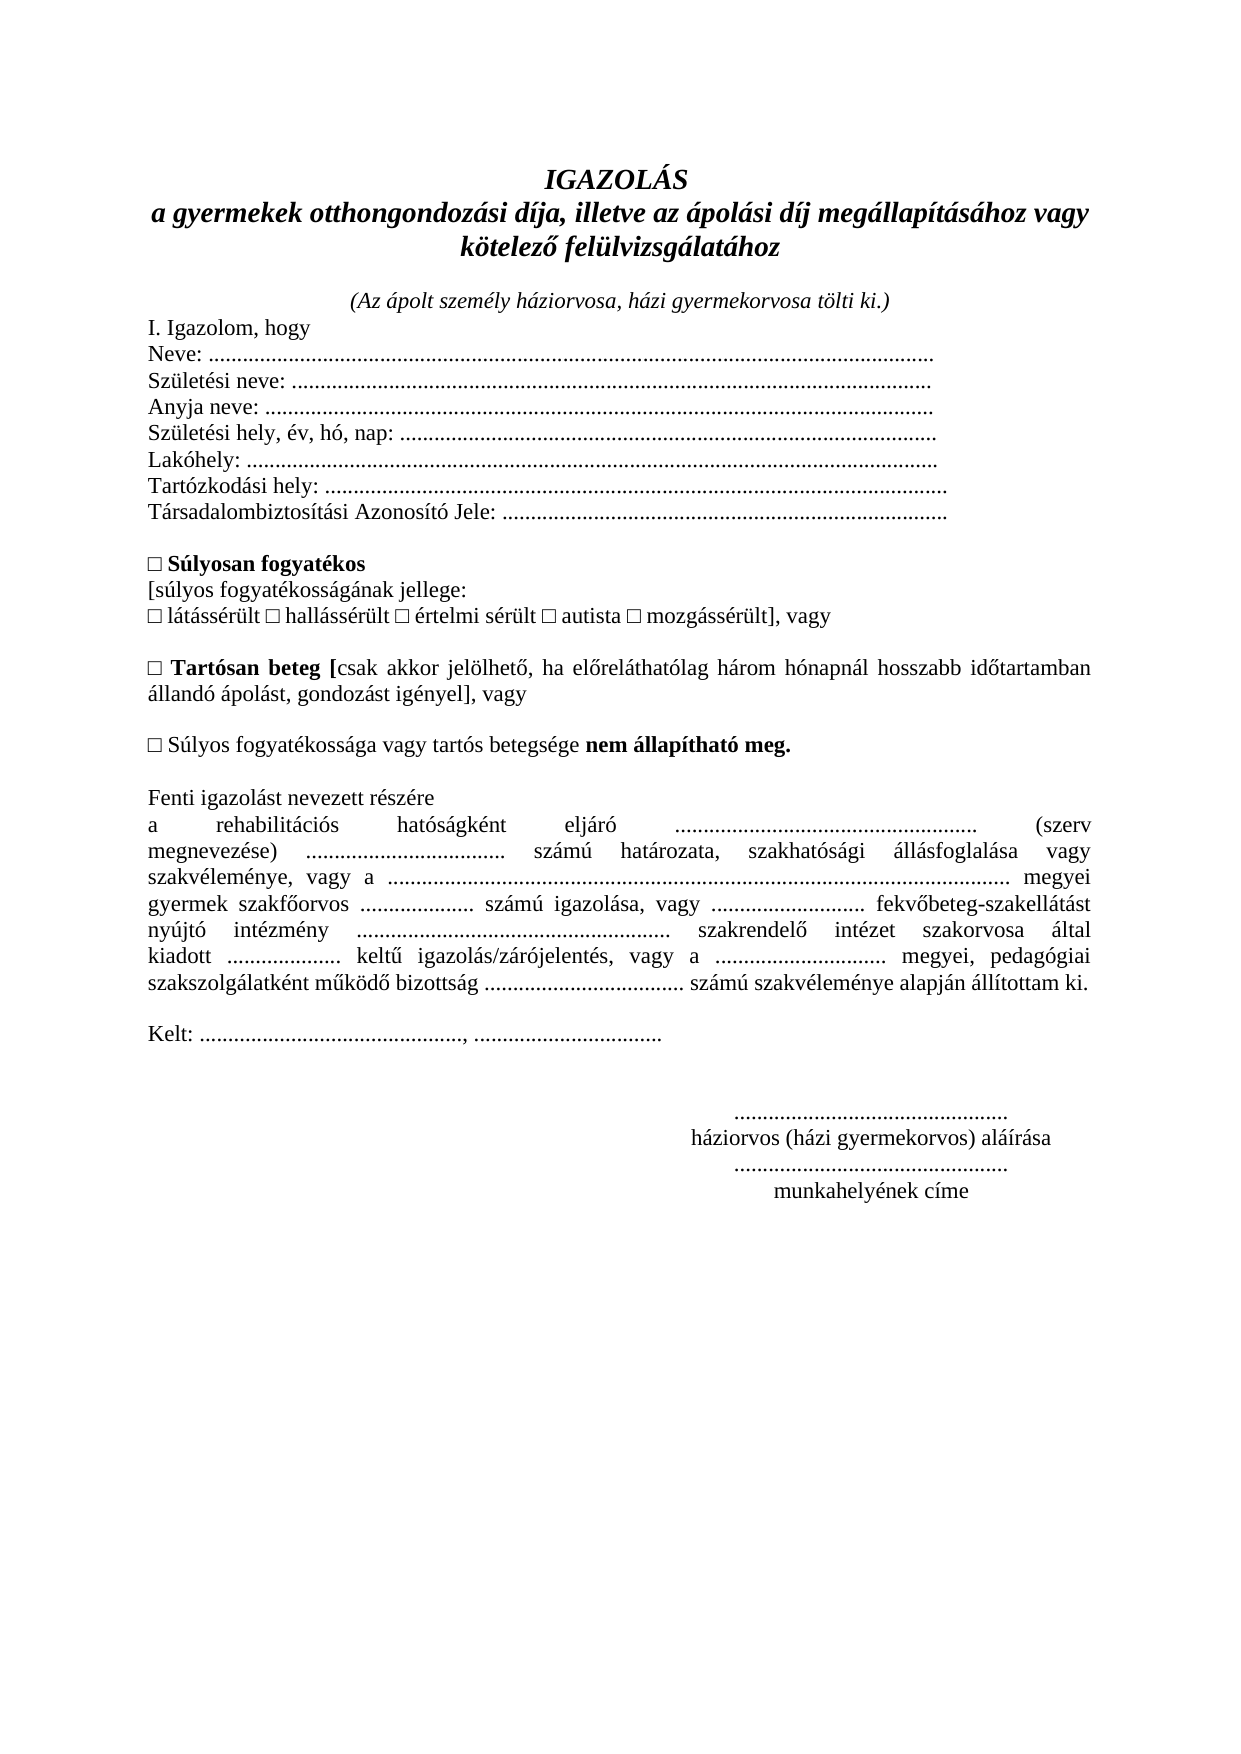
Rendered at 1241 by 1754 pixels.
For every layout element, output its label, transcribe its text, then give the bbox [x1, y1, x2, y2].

text Neve: ............................................................................................................................... [148, 340, 1093, 367]
text I. Igazolom, hogy [148, 314, 1093, 340]
text (Az ápolt személy háziorvosa, házi gyermekorvosa tölti ki.) [148, 288, 1093, 314]
text □ látássérült □ hallássérült □ értelmi sérült □ autista □ mozgássérült], vagy [148, 602, 1093, 629]
text □ Súlyosan fogyatékos [148, 550, 1093, 576]
text Születési neve: ................................................................................................................ [148, 367, 1093, 393]
text ................................................ háziorvos (házi gyermekorvos) aláírása ................................................ munkahelyének címe [650, 1098, 1093, 1203]
text Anyja neve: ..................................................................................................................... [148, 393, 1093, 419]
text Születési hely, év, hó, nap: .............................................................................................. [148, 419, 1093, 446]
text Társadalombiztosítási Azonosító Jele: .............................................................................. [148, 498, 1093, 525]
text Tartózkodási hely: ............................................................................................................. [148, 472, 1093, 498]
text □ Tartósan beteg [csak akkor jelölhető, ha előreláthatólag három hónapnál hosszabb időtartamban állandó ápolást, gondozást igényel], vagy [148, 654, 1093, 707]
text IGAZOLÁS a gyermekek otthongondozási díja, illetve az ápolási díj megállapításához vagy kötelező felülvizsgálatához [148, 162, 1093, 263]
text [súlyos fogyatékosságának jellege: [148, 576, 1093, 602]
text □ Súlyos fogyatékossága vagy tartós betegsége nem állapítható meg. [148, 732, 1093, 758]
text a rehabilitációs hatóságként eljáró ..................................................... (szerv megnevezése) ................................... számú határozata, szakhatósági állásfoglalása vagy szakvéleménye, vagy a ............................................................................................................. megyei gyermek szakfőorvos .................... számú igazolása, vagy ........................... fekvőbeteg-szakellátást nyújtó intézmény ....................................................... szakrendelő intézet szakorvosa által kiadott .................... keltű igazolás/zárójelentés, vagy a .............................. megyei, pedagógiai szakszolgálatként működő bizottság ................................... számú szakvéleménye alapján állítottam ki. [148, 811, 1093, 995]
text Lakóhely: ......................................................................................................................... [148, 446, 1093, 472]
text Kelt: .............................................., ................................. [148, 1020, 1093, 1046]
text Fenti igazolást nevezett részére [148, 784, 1093, 811]
